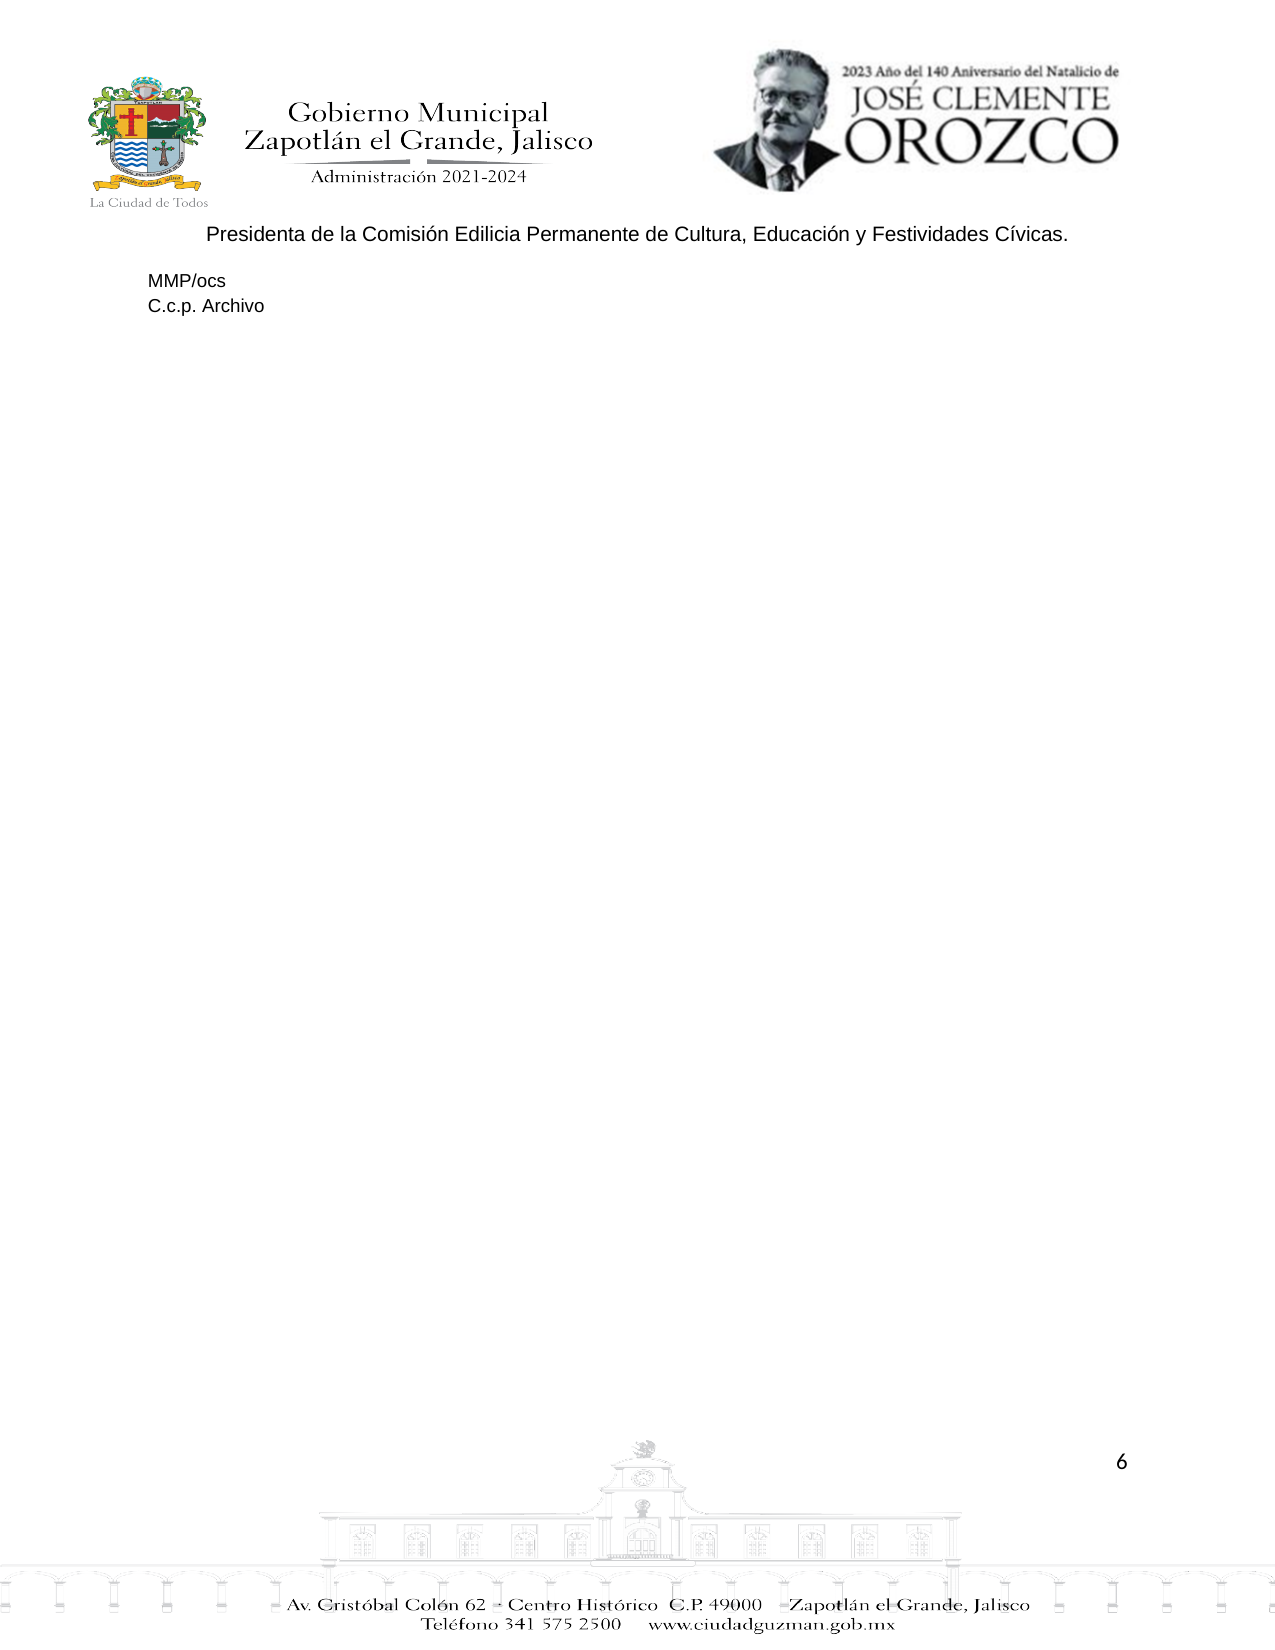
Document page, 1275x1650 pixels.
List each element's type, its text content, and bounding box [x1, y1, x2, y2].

text Presidenta de la Comisión Edilicia Permanente de Cultura, Educación y Festividades Cívicas. [148, 222, 1127, 246]
picture [0, 1425, 1275, 1648]
text MMP/ocs [148, 270, 1127, 292]
text C.c.p. Archivo [148, 295, 1127, 317]
picture [9, 7, 1275, 253]
